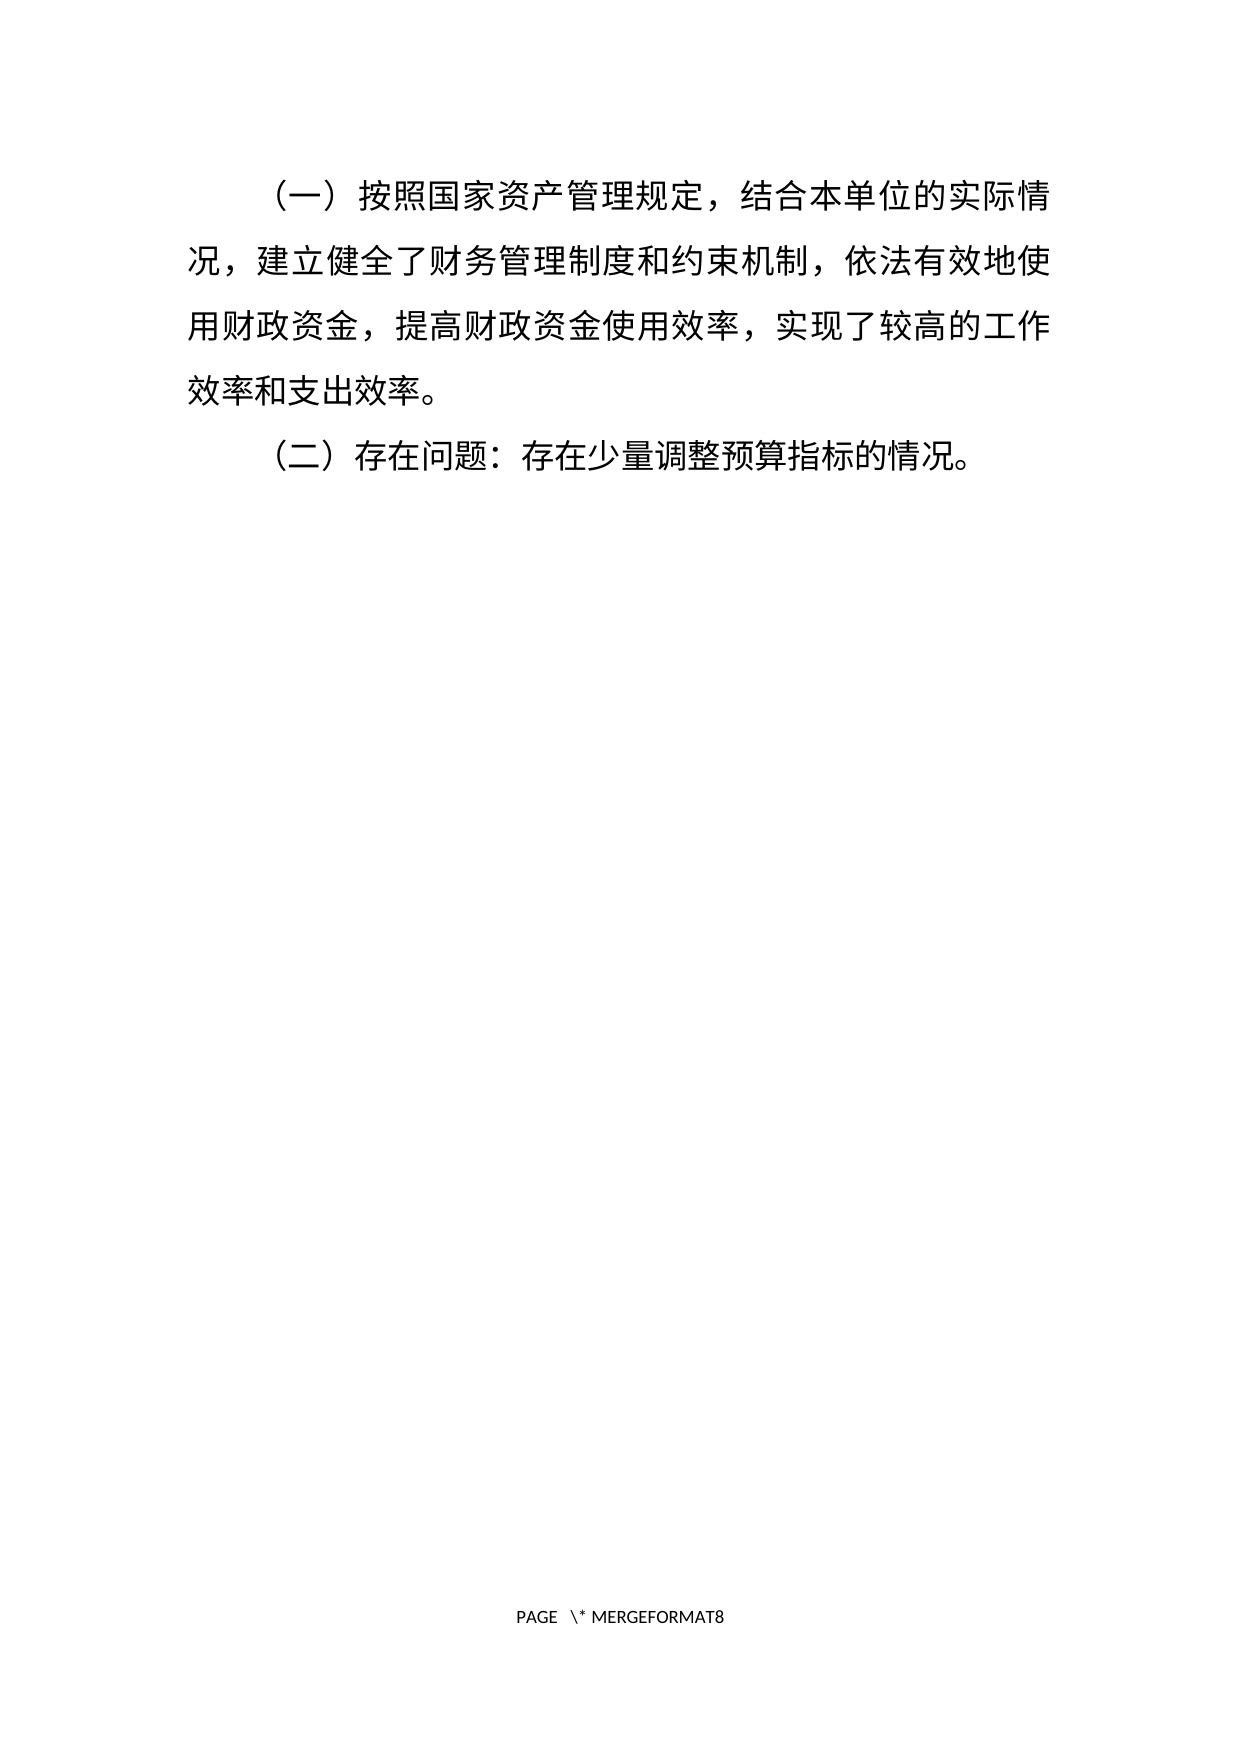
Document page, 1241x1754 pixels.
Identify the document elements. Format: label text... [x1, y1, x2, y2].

text （一）按照国家资产管理规定，结合本单位的实际情况，建立健全了财务管理制度和约束机制，依法有效地使用财政资金，提高财政资金使用效率，实现了较高的工作效率和支出效率。 [187, 162, 1053, 422]
text （二）存在问题：存在少量调整预算指标的情况。 [187, 422, 1053, 487]
